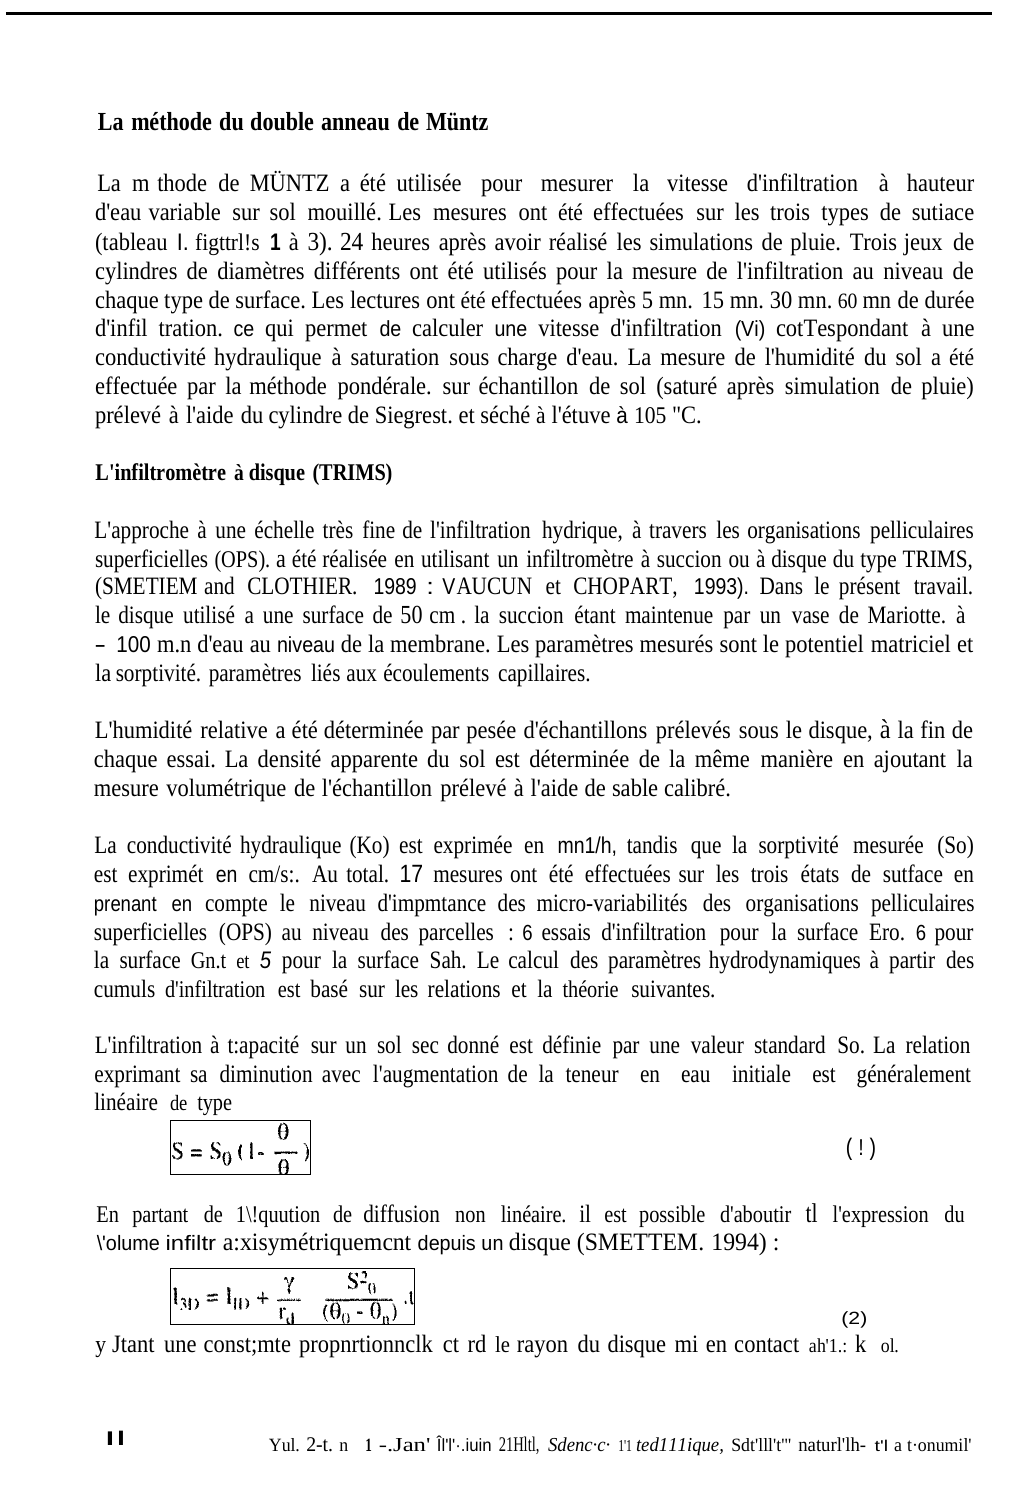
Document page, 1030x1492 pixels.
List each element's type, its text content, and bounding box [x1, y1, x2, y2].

text \'olume infiltr a:xisymétriquemcnt depuis un disque (SMETTEM. 1994) : [97, 1228, 985, 1256]
text L'infiltration à t:apacité sur un sol sec donné est définie par une valeur standard So. La relation exprimant sa diminution avec l'augmentation de la teneur en eau initiale est généralement linéaire de type [94, 1031, 971, 1116]
text L'approche à une échelle très fine de l'infiltration hydrique, à travers les organisations pelliculaires superficielles (OPS). a été réalisée en utilisant un infiltromètre à succion ou à disque du type TRIMS, (SMETIEM and CLOTHIER. 1989 : VAUCUN et CHOPART, 1993). Dans le présent travail. le disque utilisé a une surface de 50 cm . la succion étant maintenue par un vase de Mariotte. à [94, 516, 974, 629]
picture [171, 1269, 414, 1324]
text La méthode du double anneau de Müntz [98, 106, 493, 136]
text Il Yul. 2-t. n 1 -.Jan' Îl'l'·.iuin 21Hltl, Sdenc·c· 1'1 ted111ique, Sdt'lll't'" naturl'lh- t'l a t·onumil' [104, 1427, 985, 1456]
text L'humidité relative a été déterminée par pesée d'échantillons prélevés sous le disque, à la fin de chaque essai. La densité apparente du sol est déterminée de la même manière en ajoutant la mesure volumétrique de l'échantillon prélevé à l'aide de sable calibré. [94, 714, 974, 802]
text En partant de 1\!quution de diffusion non linéaire. il est possible d'aboutir tl l'expression du [96, 1197, 985, 1228]
text La conductivité hydraulique (Ko) est exprimée en mn1/h, tandis que la sorptivité mesurée (So) est exprimét en cm/s:. Au total. 17 mesures ont été effectuées sur les trois états de sutface en prenant en compte le niveau d'impmtance des micro-variabilités des organisations pelliculaires superficielles (OPS) au niveau des parcelles : 6 essais d'infiltration pour la surface Ero. 6 pour la surface Gn.t et 5 pour la surface Sah. Le calcul des paramètres hydrodynamiques à partir des cumuls d'infiltration est basé sur les relations et la théorie suivantes. [94, 831, 974, 1003]
subtitle (!) [81, 1135, 878, 1162]
text - 100 m.n d'eau au niveau de la membrane. Les paramètres mesurés sont le potentiel matriciel et la sorptivité. paramètres liés aux écoulements capillaires. [94, 630, 973, 687]
text L'infiltromètre à disque (TRIMS) [95, 458, 396, 485]
picture [171, 1121, 310, 1135]
subtitle La m thode de MÜNTZ a été utilisée pour mesurer la vitesse d'infiltration à hauteur d'eau variable sur sol mouillé. Les mesures ont été effectuées sur les trois types de sutiace (tableau I. figttrl!s 1 à 3). 24 heures après avoir réalisé les simulations de pluie. Trois jeux de cylindres de diamètres différents ont été utilisés pour la mesure de l'infiltration au niveau de chaque type de surface. Les lectures ont été effectuées après 5 mn. 15 mn. 30 mn. 60 mn de durée d'infil­ tration. ce qui permet de calculer une vitesse d'infiltration (Vi) cotTespondant à une conductivité hydraulique à saturation sous charge d'eau. La mesure de l'humidité du sol a été effectuée par la méthode pondérale. sur échantillon de sol (saturé après simulation de pluie) prélevé à l'aide du cylindre de Siegrest. et séché à l'étuve à 105 "C. [95, 168, 974, 428]
subtitle y Jtant une const;mte propnrtionnclk ct rd le rayon du disque mi en contact ah'1.: k ol. [95, 1329, 985, 1358]
picture [171, 1162, 310, 1174]
